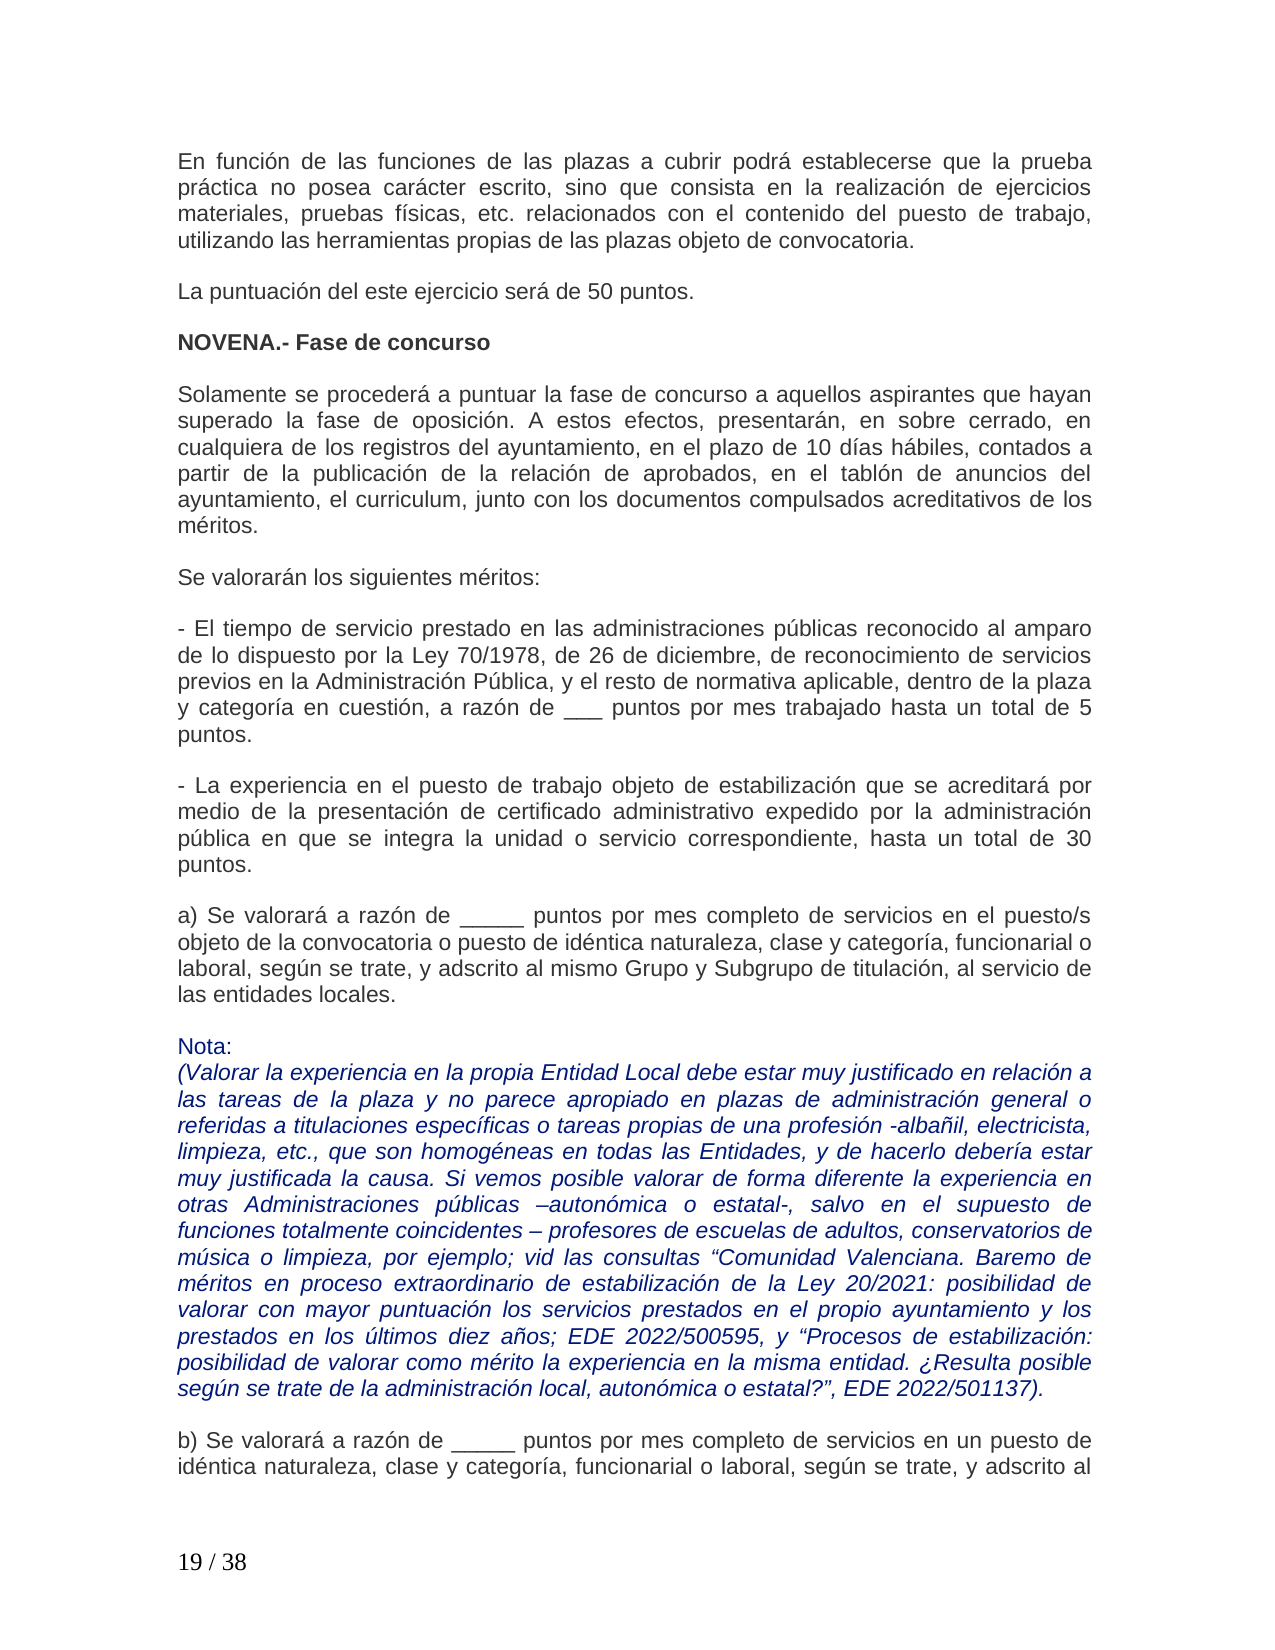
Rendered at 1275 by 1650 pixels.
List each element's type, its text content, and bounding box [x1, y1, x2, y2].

text En función de las funciones de las plazas a cubrir podrá establecerse que la prueba práctica no posea carácter escrito, sino que consista en la realización de ejercicios materiales, pruebas físicas, etc. relacionados con el contenido del puesto de trabajo, utilizando las herramientas propias de las plazas objeto de convocatoria. [177, 148, 1093, 253]
text Nota: (Valorar la experiencia en la propia Entidad Local debe estar muy justificado en relación a las tareas de la plaza y no parece apropiado en plazas de administración general o referidas a titulaciones específicas o tareas propias de una profesión -albañil, electricista, limpieza, etc., que son homogéneas en todas las Entidades, y de hacerlo debería estar muy justificada la causa. Si vemos posible valorar de forma diferente la experiencia en otras Administraciones públicas –autonómica o estatal-, salvo en el supuesto de funciones totalmente coincidentes – profesores de escuelas de adultos, conservatorios de música o limpieza, por ejemplo; vid las consultas “Comunidad Valenciana. Baremo de méritos en proceso extraordinario de estabilización de la Ley 20/2021: posibilidad de valorar con mayor puntuación los servicios prestados en el propio ayuntamiento y los prestados en los últimos diez años; EDE 2022/500595, y “Procesos de estabilización: posibilidad de valorar como mérito la experiencia en la misma entidad. ¿Resulta posible según se trate de la administración local, autonómica o estatal?”, EDE 2022/501137). [177, 1033, 1093, 1402]
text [177, 1427, 1093, 1479]
text - La experiencia en el puesto de trabajo objeto de estabilización que se acreditará por medio de la presentación de certificado administrativo expedido por la administración pública en que se integra la unidad o servicio correspondiente, hasta un total de 30 puntos. [177, 772, 1093, 877]
text NOVENA.- Fase de concurso [177, 329, 1093, 356]
text a) Se valorará a razón de _____ puntos por mes completo de servicios en el puesto/s objeto de la convocatoria o puesto de idéntica naturaleza, clase y categoría, funcionarial o laboral, según se trate, y adscrito al mismo Grupo y Subgrupo de titulación, al servicio de las entidades locales. [177, 902, 1093, 1008]
text Se valorarán los siguientes méritos: [177, 564, 1093, 590]
text - El tiempo de servicio prestado en las administraciones públicas reconocido al amparo de lo dispuesto por la Ley 70/1978, de 26 de diciembre, de reconocimiento de servicios previos en la Administración Pública, y el resto de normativa aplicable, dentro de la plaza y categoría en cuestión, a razón de ___ puntos por mes trabajado hasta un total de 5 puntos. [177, 615, 1093, 747]
text La puntuación del este ejercicio será de 50 puntos. [177, 278, 1093, 304]
text Solamente se procederá a puntuar la fase de concurso a aquellos aspirantes que hayan superado la fase de oposición. A estos efectos, presentarán, en sobre cerrado, en cualquiera de los registros del ayuntamiento, en el plazo de 10 días hábiles, contados a partir de la publicación de la relación de aprobados, en el tablón de anuncios del ayuntamiento, el curriculum, junto con los documentos compulsados acreditativos de los méritos. [177, 381, 1093, 539]
